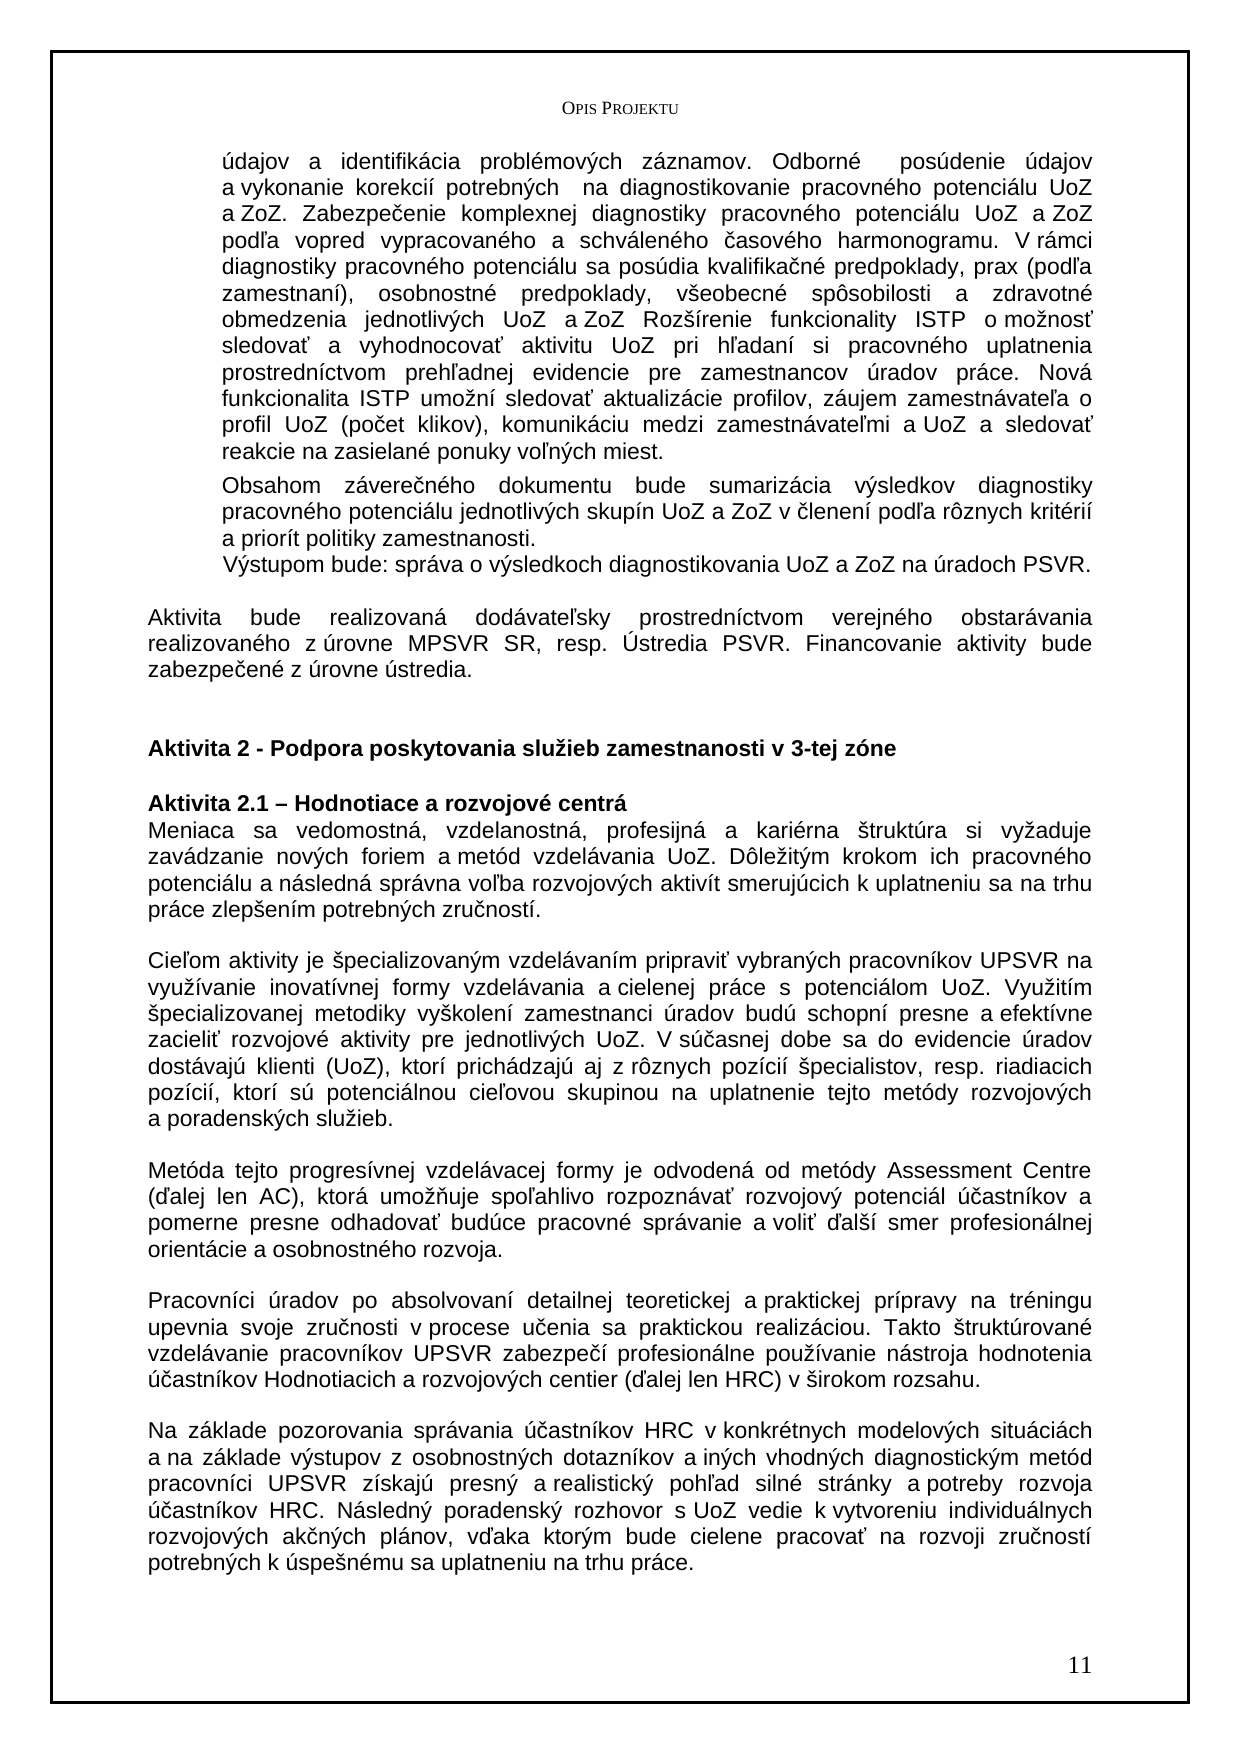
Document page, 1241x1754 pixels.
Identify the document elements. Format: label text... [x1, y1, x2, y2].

text Meniaca sa vedomostná, vzdelanostná, profesijná a kariérna štruktúra si vyžaduje zavádzanie nových foriem a metód vzdelávania UoZ. Dôležitým krokom ich pracovného potenciálu a následná správna voľba rozvojových aktivít smerujúcich k uplatneniu sa na trhu práce zlepšením potrebných zručností. [148, 817, 1092, 922]
text Aktivita 2.1 – Hodnotiace a rozvojové centrá [148, 790, 1092, 817]
text Aktivita bude realizovaná dodávateľsky prostredníctvom verejného obstarávania realizovaného z úrovne MPSVR SR, resp. Ústredia PSVR. Financovanie aktivity bude zabezpečené z úrovne ústredia. [148, 603, 1092, 683]
text Pracovníci úradov po absolvovaní detailnej teoretickej a praktickej prípravy na tréningu upevnia svoje zručnosti v procese učenia sa praktickou realizáciou. Takto štruktúrované vzdelávanie pracovníkov UPSVR zabezpečí profesionálne používanie nástroja hodnotenia účastníkov Hodnotiacich a rozvojových centier (ďalej len HRC) v širokom rozsahu. [148, 1287, 1092, 1392]
text Cieľom aktivity je špecializovaným vzdelávaním pripraviť vybraných pracovníkov UPSVR na využívanie inovatívnej formy vzdelávania a cielenej práce s potenciálom UoZ. Využitím špecializovanej metodiky vyškolení zamestnanci úradov budú schopní presne a efektívne zacieliť rozvojové aktivity pre jednotlivých UoZ. V súčasnej dobe sa do evidencie úradov dostávajú klienti (UoZ), ktorí prichádzajú aj z rôznych pozícií špecialistov, resp. riadiacich pozícií, ktorí sú potenciálnou cieľovou skupinou na uplatnenie tejto metódy rozvojových a poradenských služieb. [148, 947, 1092, 1132]
text Obsahom záverečného dokumentu bude sumarizácia výsledkov diagnostiky pracovného potenciálu jednotlivých skupín UoZ a ZoZ v členení podľa rôznych kritérií a priorít politiky zamestnanosti. [222, 472, 1093, 551]
text Metóda tejto progresívnej vzdelávacej formy je odvodená od metódy Assessment Centre (ďalej len AC), ktorá umožňuje spoľahlivo rozpoznávať rozvojový potenciál účastníkov a pomerne presne odhadovať budúce pracovné správanie a voliť ďalší smer profesionálnej orientácie a osobnostného rozvoja. [148, 1157, 1092, 1262]
text Na základe pozorovania správania účastníkov HRC v konkrétnych modelových situáciách a na základe výstupov z osobnostných dotazníkov a iných vhodných diagnostickým metód pracovníci UPSVR získajú presný a realistický pohľad silné stránky a potreby rozvoja účastníkov HRC. Následný poradenský rozhovor s UoZ vedie k vytvoreniu individuálnych rozvojových akčných plánov, vďaka ktorým bude cielene pracovať na rozvoji zručností potrebných k úspešnému sa uplatneniu na trhu práce. [148, 1417, 1092, 1576]
text Aktivita 2 - Podpora poskytovania služieb zamestnanosti v 3-tej zóne [148, 735, 1092, 762]
list Výstupom bude: správa o výsledkoch diagnostikovania UoZ a ZoZ na úradoch PSVR. [223, 551, 1092, 577]
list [192, 148, 1093, 464]
